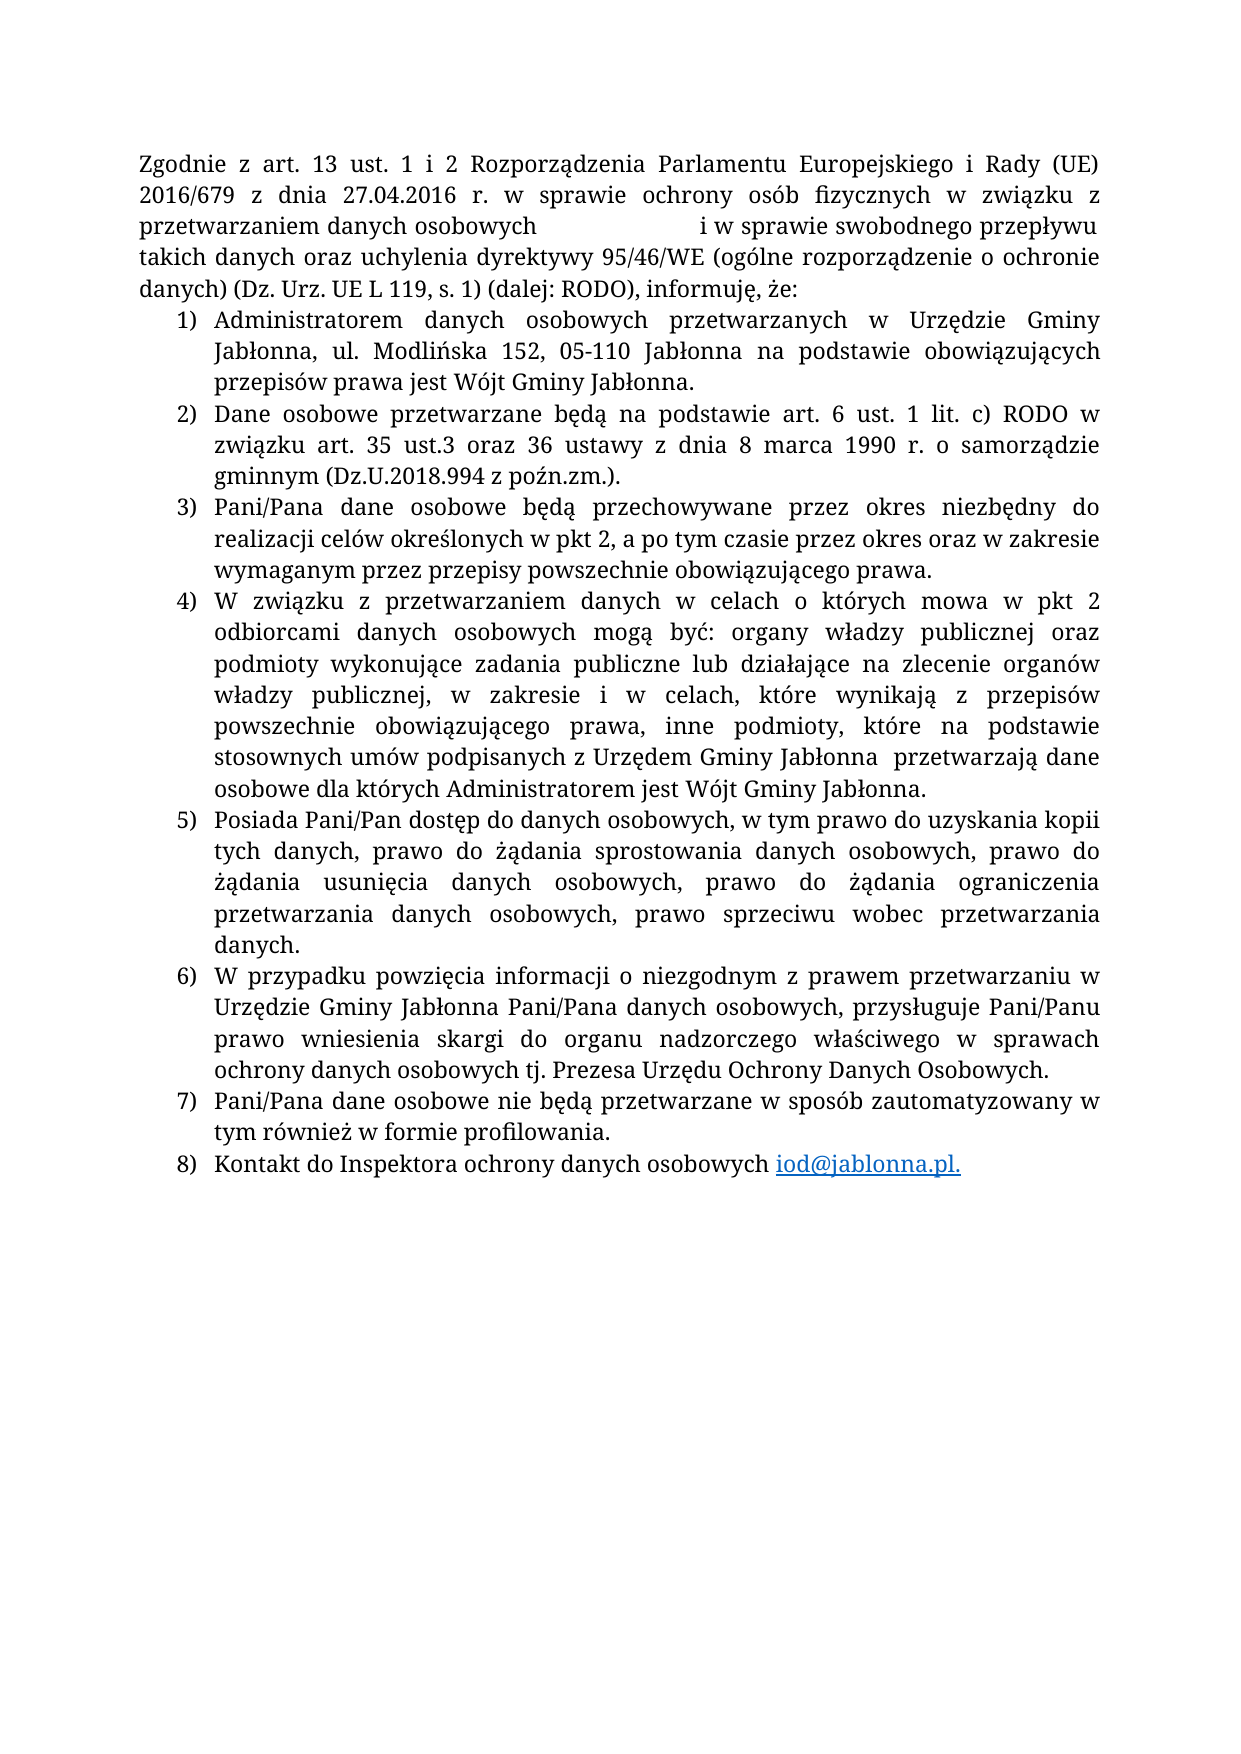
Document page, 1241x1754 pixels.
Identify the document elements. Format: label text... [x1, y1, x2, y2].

list Administratorem danych osobowych przetwarzanych w Urzędzie Gminy Jabłonna, ul. Modlińska 152, 05-110 Jabłonna na podstawie obowiązujących przepisów prawa jest Wójt Gminy Jabłonna. [176, 304, 1101, 398]
list W związku z przetwarzaniem danych w celach o których mowa w pkt 2 odbiorcami danych osobowych mogą być: organy władzy publicznej oraz podmioty wykonujące zadania publiczne lub działające na zlecenie organów władzy publicznej, w zakresie i w celach, które wynikają z przepisów powszechnie obowiązującego prawa, inne podmioty, które na podstawie stosownych umów podpisanych z Urzędem Gminy Jabłonna przetwarzają dane osobowe dla których Administratorem jest Wójt Gminy Jabłonna. [176, 585, 1101, 804]
list W przypadku powzięcia informacji o niezgodnym z prawem przetwarzaniu w Urzędzie Gminy Jabłonna Pani/Pana danych osobowych, przysługuje Pani/Panu prawo wniesienia skargi do organu nadzorczego właściwego w sprawach ochrony danych osobowych tj. Prezesa Urzędu Ochrony Danych Osobowych. [176, 960, 1101, 1085]
list Pani/Pana dane osobowe będą przechowywane przez okres niezbędny do realizacji celów określonych w pkt 2, a po tym czasie przez okres oraz w zakresie wymaganym przez przepisy powszechnie obowiązującego prawa. [176, 491, 1101, 585]
list Posiada Pani/Pan dostęp do danych osobowych, w tym prawo do uzyskania kopii tych danych, prawo do żądania sprostowania danych osobowych, prawo do żądania usunięcia danych osobowych, prawo do żądania ograniczenia przetwarzania danych osobowych, prawo sprzeciwu wobec przetwarzania danych. [176, 804, 1101, 960]
text Zgodnie z art. 13 ust. 1 i 2 Rozporządzenia Parlamentu Europejskiego i Rady (UE) 2016/679 z dnia 27.04.2016 r. w sprawie ochrony osób fizycznych w związku z przetwarzaniem danych osobowych i w sprawie swobodnego przepływu takich danych oraz uchylenia dyrektywy 95/46/WE (ogólne rozporządzenie o ochronie danych) (Dz. Urz. UE L 119, s. 1) (dalej: RODO), informuję, że: [139, 148, 1101, 304]
list Pani/Pana dane osobowe nie będą przetwarzane w sposób zautomatyzowany w tym również w formie profilowania. [176, 1085, 1101, 1148]
list Dane osobowe przetwarzane będą na podstawie art. 6 ust. 1 lit. c) RODO w związku art. 35 ust.3 oraz 36 ustawy z dnia 8 marca 1990 r. o samorządzie gminnym (Dz.U.2018.994 z poźn.zm.). [176, 398, 1101, 491]
list Kontakt do Inspektora ochrony danych osobowych iod@jablonna.pl. [176, 1148, 1101, 1179]
